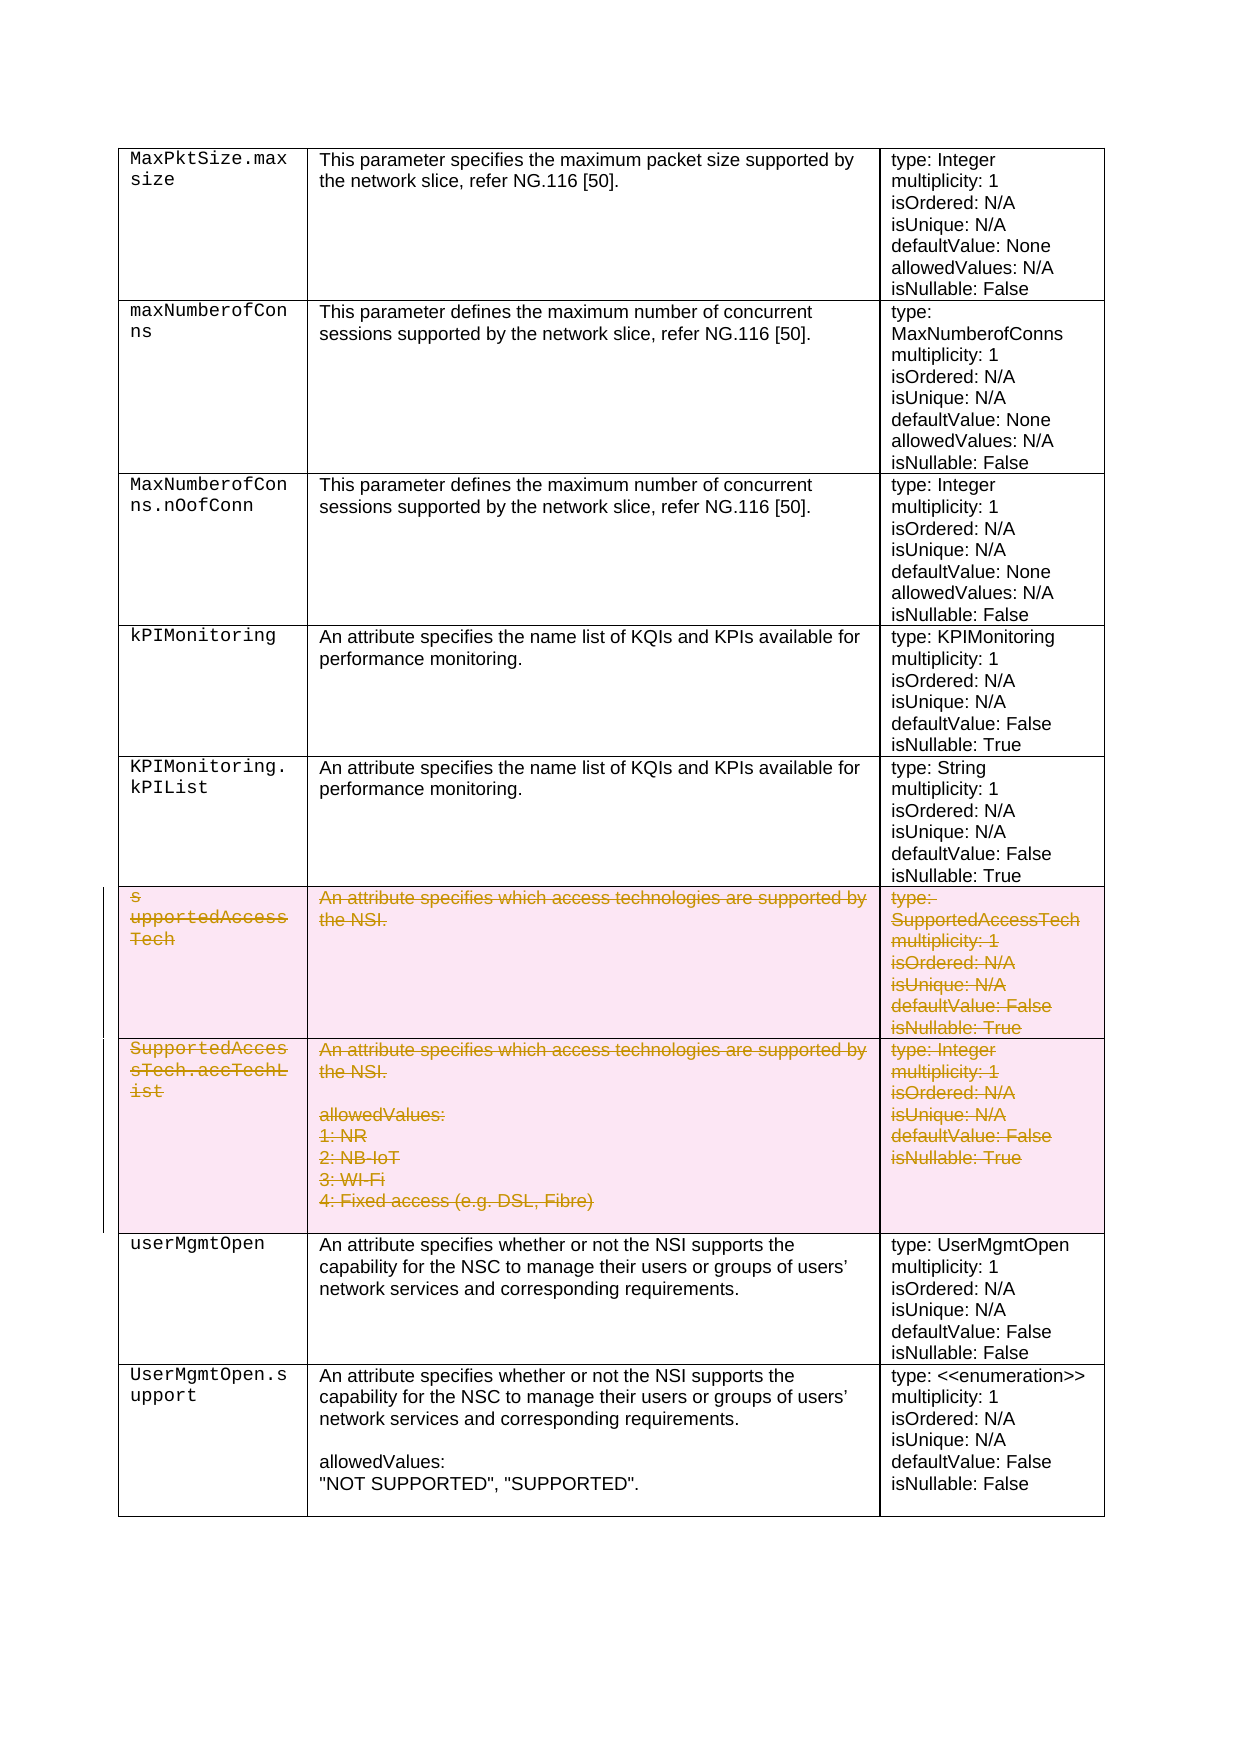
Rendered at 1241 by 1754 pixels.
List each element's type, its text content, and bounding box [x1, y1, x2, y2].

table_cell kPIMonitoring [119, 626, 307, 756]
table_cell type: Integer multiplicity: 1 isOrdered: N/A isUnique: N/A defaultValue: None allowedValues: N/A isNullable: False [881, 149, 1104, 300]
table_cell userMgmtOpen [119, 1234, 307, 1363]
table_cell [308, 149, 879, 300]
table_cell maxNumberofConns [119, 301, 307, 473]
table_cell type: String multiplicity: 1 isOrdered: N/A isUnique: N/A defaultValue: False isNullable: True [881, 757, 1104, 886]
table_cell UserMgmtOpen.support [119, 1365, 307, 1516]
table_cell An attribute specifies whether or not the NSI supports the capability for the NSC to manage their users or groups of users’ network services and corresponding requirements. allowedValues: "NOT SUPPORTED", "SUPPORTED". [308, 1365, 879, 1516]
table_cell MaxNumberofConns.nOofConn [119, 474, 307, 625]
table_cell type: Integer multiplicity: 1 isOrdered: N/A isUnique: N/A defaultValue: None allowedValues: N/A isNullable: False [881, 474, 1104, 625]
table_cell type: UserMgmtOpen multiplicity: 1 isOrdered: N/A isUnique: N/A defaultValue: False isNullable: False [881, 1234, 1104, 1363]
table_cell type: <<enumeration>> multiplicity: 1 isOrdered: N/A isUnique: N/A defaultValue: False isNullable: False [881, 1365, 1104, 1516]
table_cell An attribute specifies the name list of KQIs and KPIs available for performance monitoring. [308, 626, 879, 756]
table_cell An attribute specifies the name list of KQIs and KPIs available for performance monitoring. [308, 757, 879, 886]
table_cell type: KPIMonitoring multiplicity: 1 isOrdered: N/A isUnique: N/A defaultValue: False isNullable: True [881, 626, 1104, 756]
table_cell type: MaxNumberofConns multiplicity: 1 isOrdered: N/A isUnique: N/A defaultValue: None allowedValues: N/A isNullable: False [881, 301, 1104, 473]
table_cell An attribute specifies whether or not the NSI supports the capability for the NSC to manage their users or groups of users’ network services and corresponding requirements. [308, 1234, 879, 1363]
table_cell This parameter defines the maximum number of concurrent sessions supported by the network slice, refer NG.116 [50]. [308, 301, 879, 473]
table_cell This parameter defines the maximum number of concurrent sessions supported by the network slice, refer NG.116 [50]. [308, 474, 879, 625]
table_cell KPIMonitoring. kPIList [119, 757, 307, 886]
table_cell MaxPktSize.maxsize [119, 149, 307, 300]
